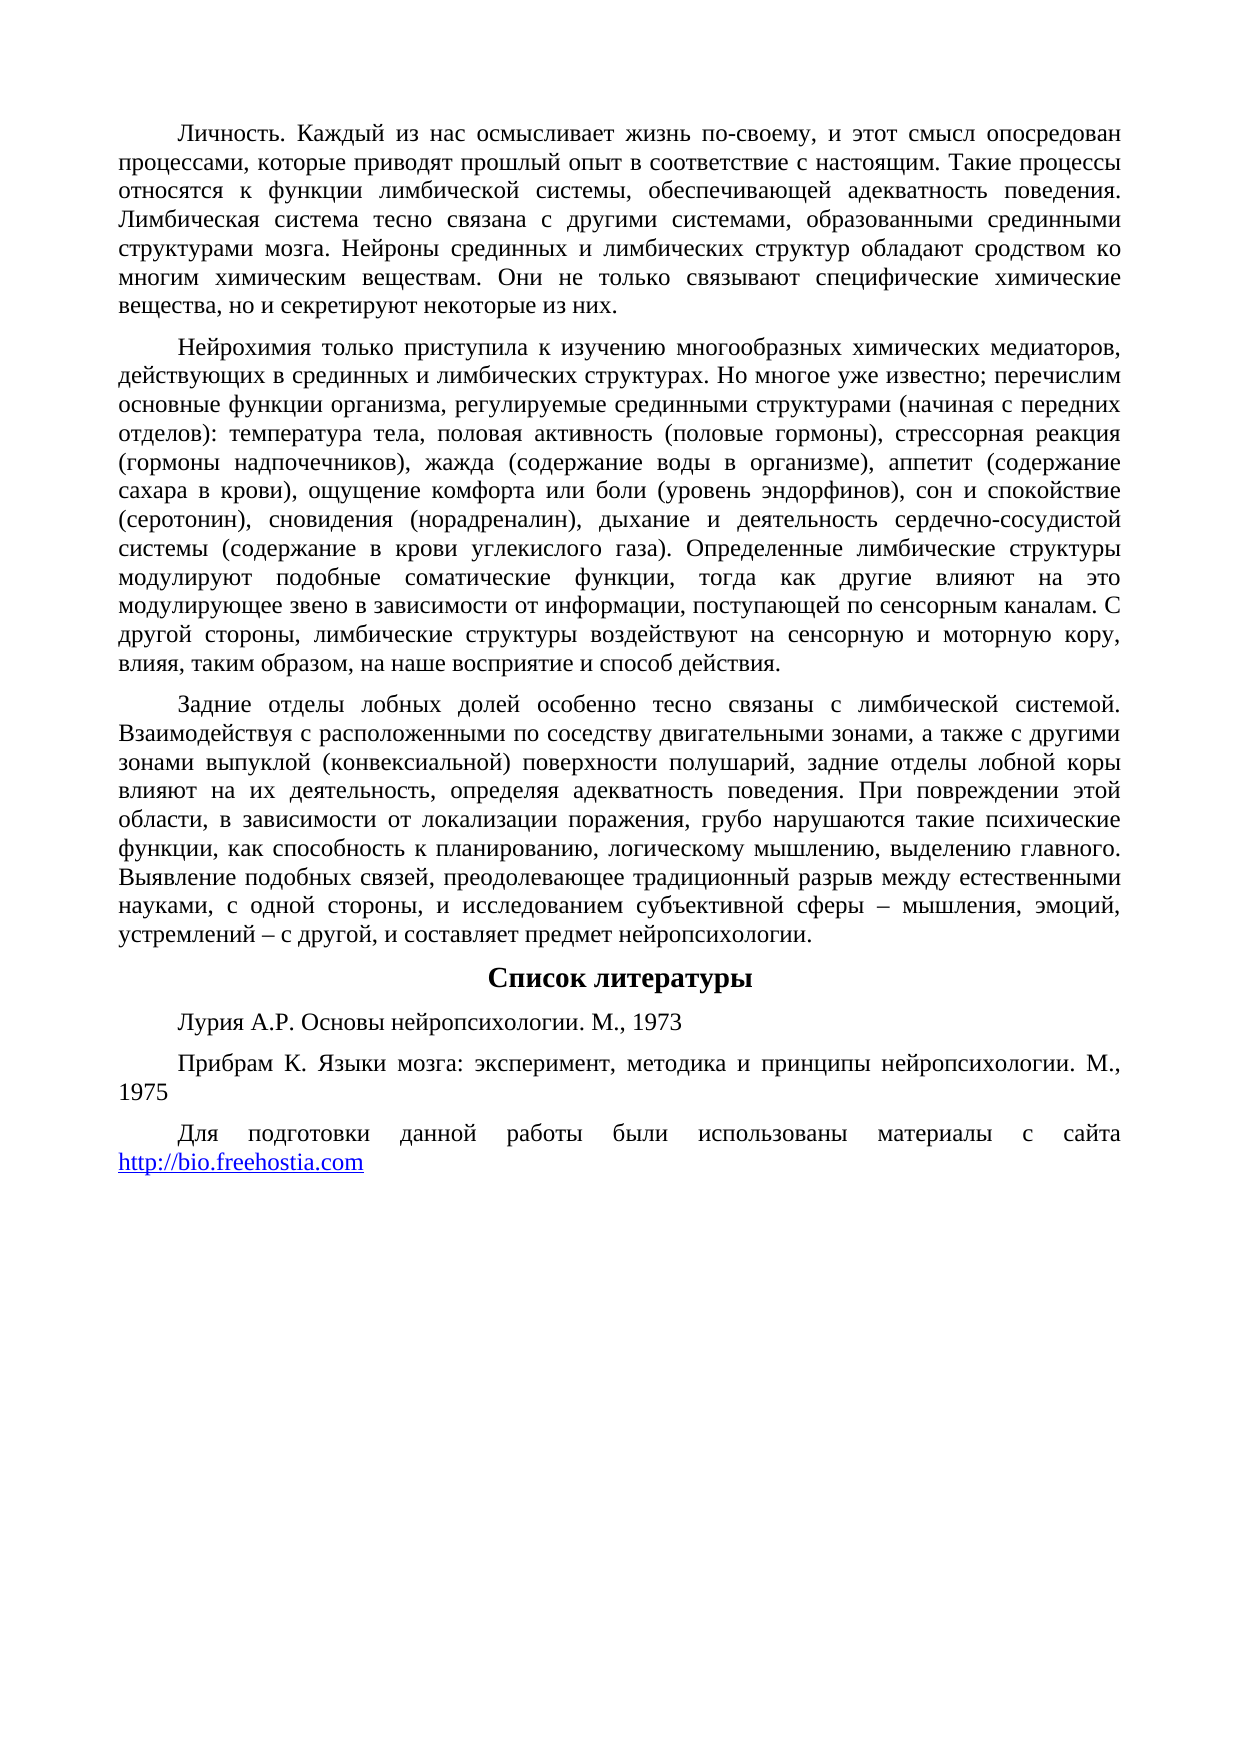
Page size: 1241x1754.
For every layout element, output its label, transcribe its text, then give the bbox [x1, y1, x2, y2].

text Прибрам К. Языки мозга: эксперимент, методика и принципы нейропсихологии. М., 1975 [118, 1048, 1122, 1105]
text Нейрохимия только приступила к изучению многообразных химических медиаторов, действующих в срединных и лимбических структурах. Но многое уже известно; перечислим основные функции организма, регулируемые срединными структурами (начиная с передних отделов): температура тела, половая активность (половые гормоны), стрессорная реакция (гормоны надпочечников), жажда (содержание воды в организме), аппетит (содержание сахара в крови), ощущение комфорта или боли (уровень эндорфинов), сон и спокойствие (серотонин), сновидения (норадреналин), дыхание и деятельность сердечно-сосудистой системы (содержание в крови углекислого газа). Определенные лимбические структуры модулируют подобные соматические функции, тогда как другие влияют на это модулирующее звено в зависимости от информации, поступающей по сенсорным каналам. С другой стороны, лимбические структуры воздействуют на сенсорную и моторную кору, влияя, таким образом, на наше восприятие и способ действия. [118, 332, 1122, 677]
text Для подготовки данной работы были использованы материалы с сайта http://bio.freehostia.com [118, 1118, 1122, 1175]
text Личность. Каждый из нас осмысливает жизнь по-своему, и этот смысл опосредован процессами, которые приводят прошлый опыт в соответствие с настоящим. Такие процессы относятся к функции лимбической системы, обеспечивающей адекватность поведения. Лимбическая система тесно связана с другими системами, образованными срединными структурами мозга. Нейроны срединных и лимбических структур обладают сродством ко многим химическим веществам. Они не только связывают специфические химические вещества, но и секретируют некоторые из них. [118, 118, 1122, 319]
text Задние отделы лобных долей особенно тесно связаны с лимбической системой. Взаимодействуя с расположенными по соседству двигательными зонами, а также с другими зонами выпуклой (конвексиальной) поверхности полушарий, задние отделы лобной коры влияют на их деятельность, определяя адекватность поведения. При повреждении этой области, в зависимости от локализации поражения, грубо нарушаются такие психические функции, как способность к планированию, логическому мышлению, выделению главного. Выявление подобных связей, преодолевающее традиционный разрыв между естественными науками, с одной стороны, и исследованием субъективной сферы – мышления, эмоций, устремлений – с другой, и составляет предмет нейропсихологии. [118, 689, 1122, 948]
text Лурия А.Р. Основы нейропсихологии. М., 1973 [118, 1007, 1122, 1035]
text Список литературы [118, 961, 1122, 994]
